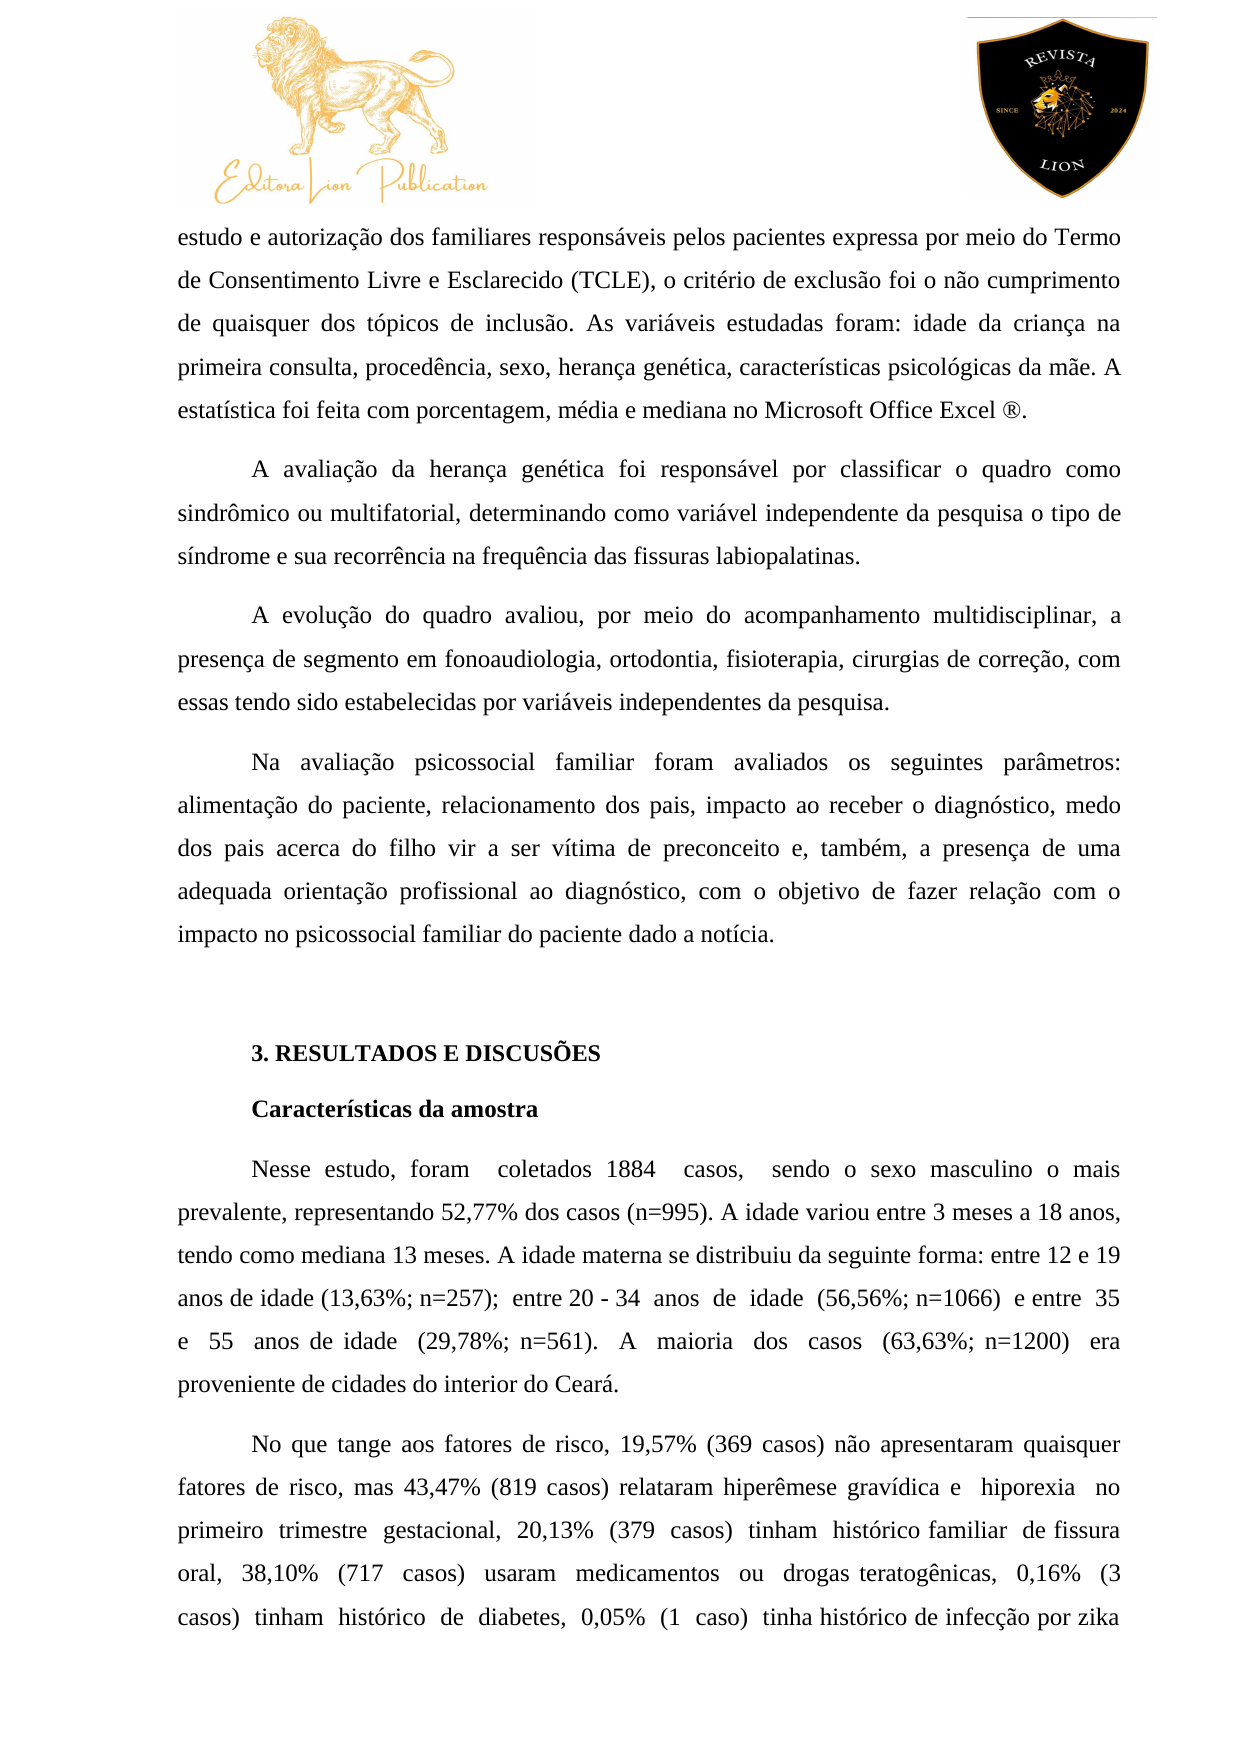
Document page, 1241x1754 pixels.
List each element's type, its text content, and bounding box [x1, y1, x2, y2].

text Características da amostra [177, 1094, 1122, 1123]
text A avaliação da herança genética foi responsável por classificar o quadro como sindrômico ou multifatorial, determinando como variável independente da pesquisa o tipo de síndrome e sua recorrência na frequência das fissuras labiopalatinas. [177, 454, 1122, 569]
text A evolução do quadro avaliou, por meio do acompanhamento multidisciplinar, a presença de segmento em fonoaudiologia, ortodontia, fisioterapia, cirurgias de correção, com essas tendo sido estabelecidas por variáveis independentes da pesquisa. [177, 601, 1122, 716]
text 3. RESULTADOS E DISCUSÕES [177, 1039, 1122, 1066]
text Na avaliação psicossocial familiar foram avaliados os seguintes parâmetros: alimentação do paciente, relacionamento dos pais, impacto ao receber o diagnóstico, medo dos pais acerca do filho vir a ser vítima de preconceito e, também, a presença de uma adequada orientação profissional ao diagnóstico, com o objetivo de fazer relação com o impacto no psicossocial familiar do paciente dado a notícia. [177, 747, 1122, 948]
picture [967, 17, 1158, 199]
picture [176, 9, 531, 208]
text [177, 1429, 1122, 1630]
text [177, 177, 1122, 423]
text Nesse estudo, foram coletados 1884 casos, sendo o sexo masculino o mais prevalente, representando 52,77% dos casos (n=995). A idade variou entre 3 meses a 18 anos, tendo como mediana 13 meses. A idade materna se distribuiu da seguinte forma: entre 12 e 19 anos de idade (13,63%; n=257); entre 20 - 34 anos de idade (56,56%; n=1066) e entre 35 e 55 anos de idade (29,78%; n=561). A maioria dos casos (63,63%; n=1200) era proveniente de cidades do interior do Ceará. [177, 1154, 1122, 1398]
